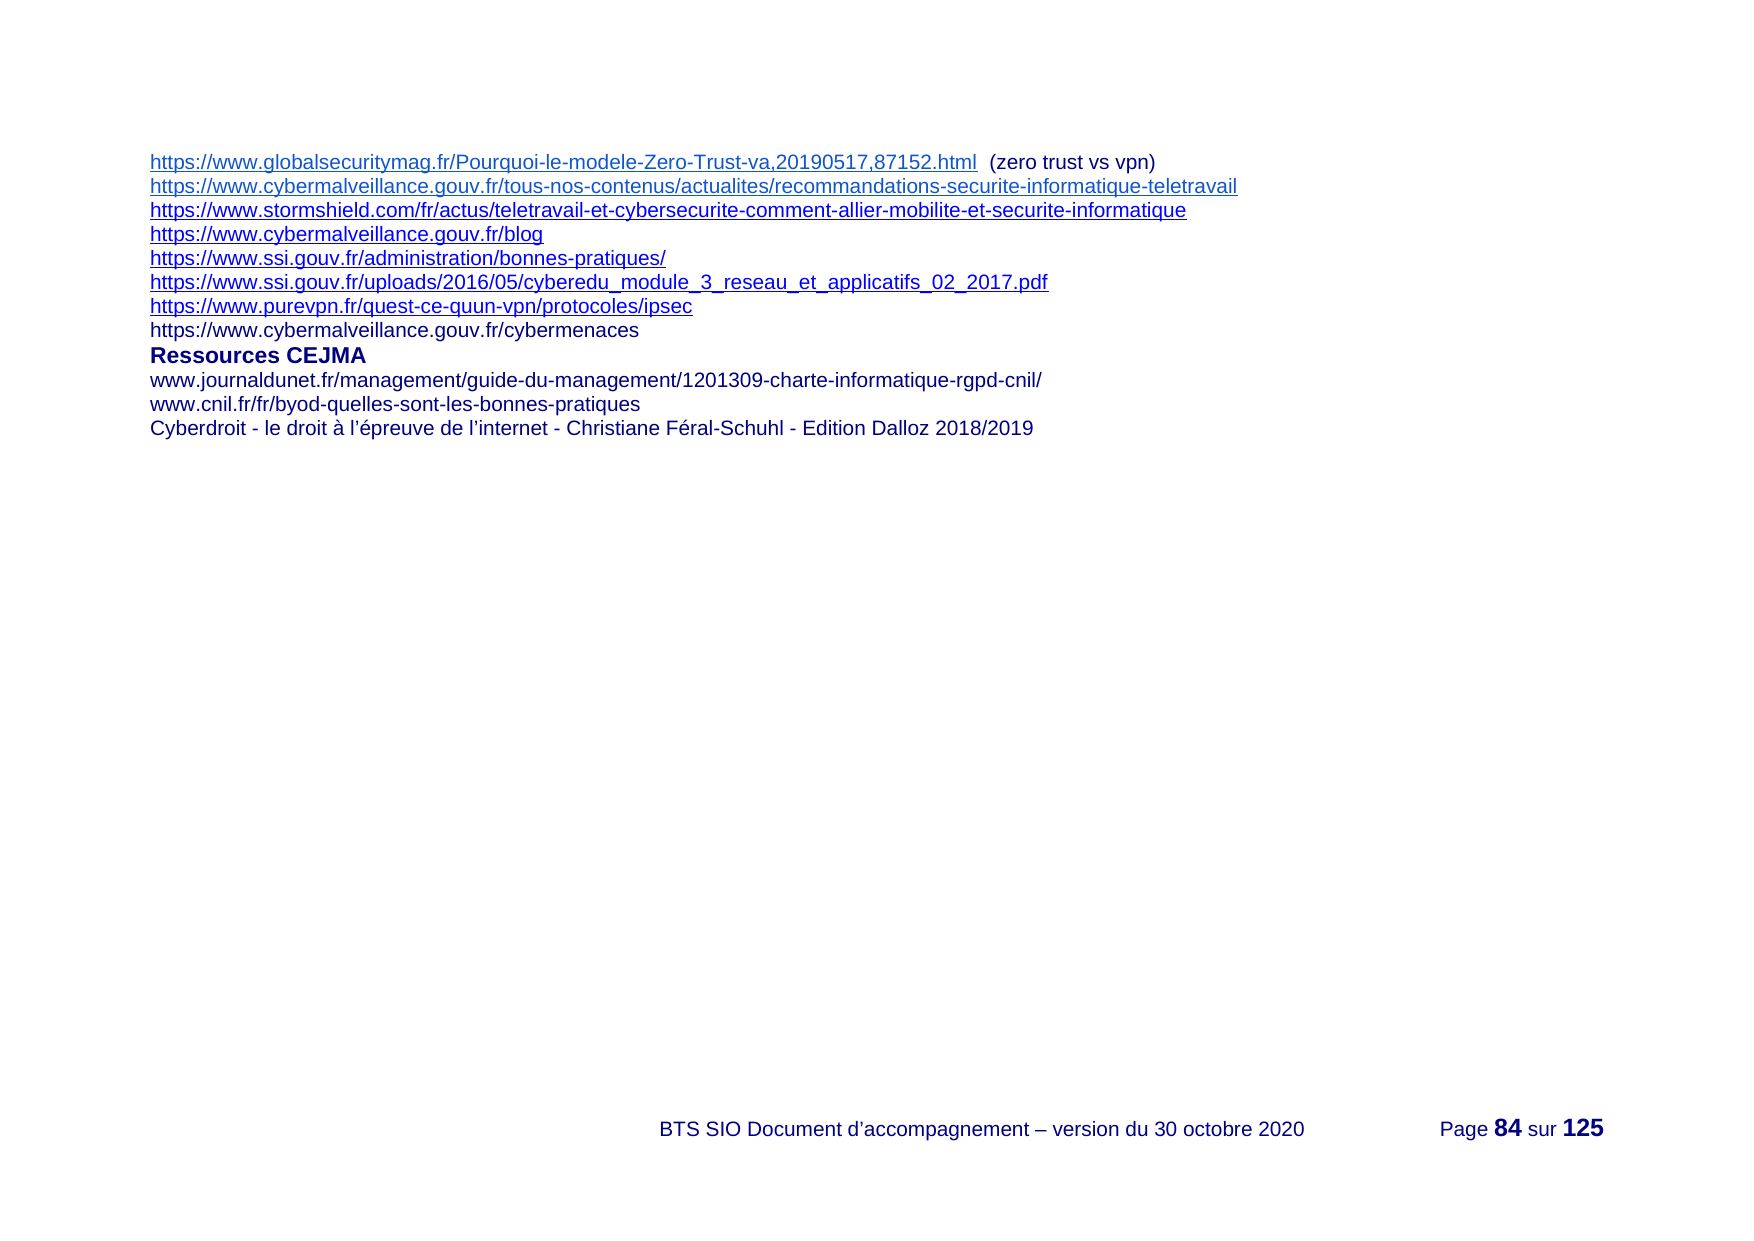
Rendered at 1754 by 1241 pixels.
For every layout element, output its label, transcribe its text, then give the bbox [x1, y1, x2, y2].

text https://www.stormshield.com/fr/actus/teletravail-et-cybersecurite-comment-allier-mobilite-et-securite-informatique [150, 198, 1604, 222]
text https://www.cybermalveillance.gouv.fr/cybermenaces [150, 318, 1604, 342]
text https://www.ssi.gouv.fr/administration/bonnes-pratiques/ [150, 246, 1604, 270]
text www.cnil.fr/fr/byod-quelles-sont-les-bonnes-pratiques [150, 392, 1604, 416]
text https://www.globalsecuritymag.fr/Pourquoi-le-modele-Zero-Trust-va,20190517,87152.html (zero trust vs vpn) [150, 150, 1604, 174]
text www.journaldunet.fr/management/guide-du-management/1201309-charte-informatique-rgpd-cnil/ [150, 368, 1604, 392]
text https://www.ssi.gouv.fr/uploads/2016/05/cyberedu_module_3_reseau_et_applicatifs_02_2017.pdf [150, 270, 1604, 294]
text Cyberdroit - le droit à l’épreuve de l’internet - Christiane Féral-Schuhl - Edition Dalloz 2018/2019 [150, 416, 1604, 440]
text https://www.purevpn.fr/quest-ce-quun-vpn/protocoles/ipsec [150, 294, 1604, 318]
text Ressources CEJMA [150, 342, 1604, 368]
text https://www.cybermalveillance.gouv.fr/blog [150, 222, 1604, 246]
text https://www.cybermalveillance.gouv.fr/tous-nos-contenus/actualites/recommandations-securite-informatique-teletravail [150, 174, 1604, 198]
